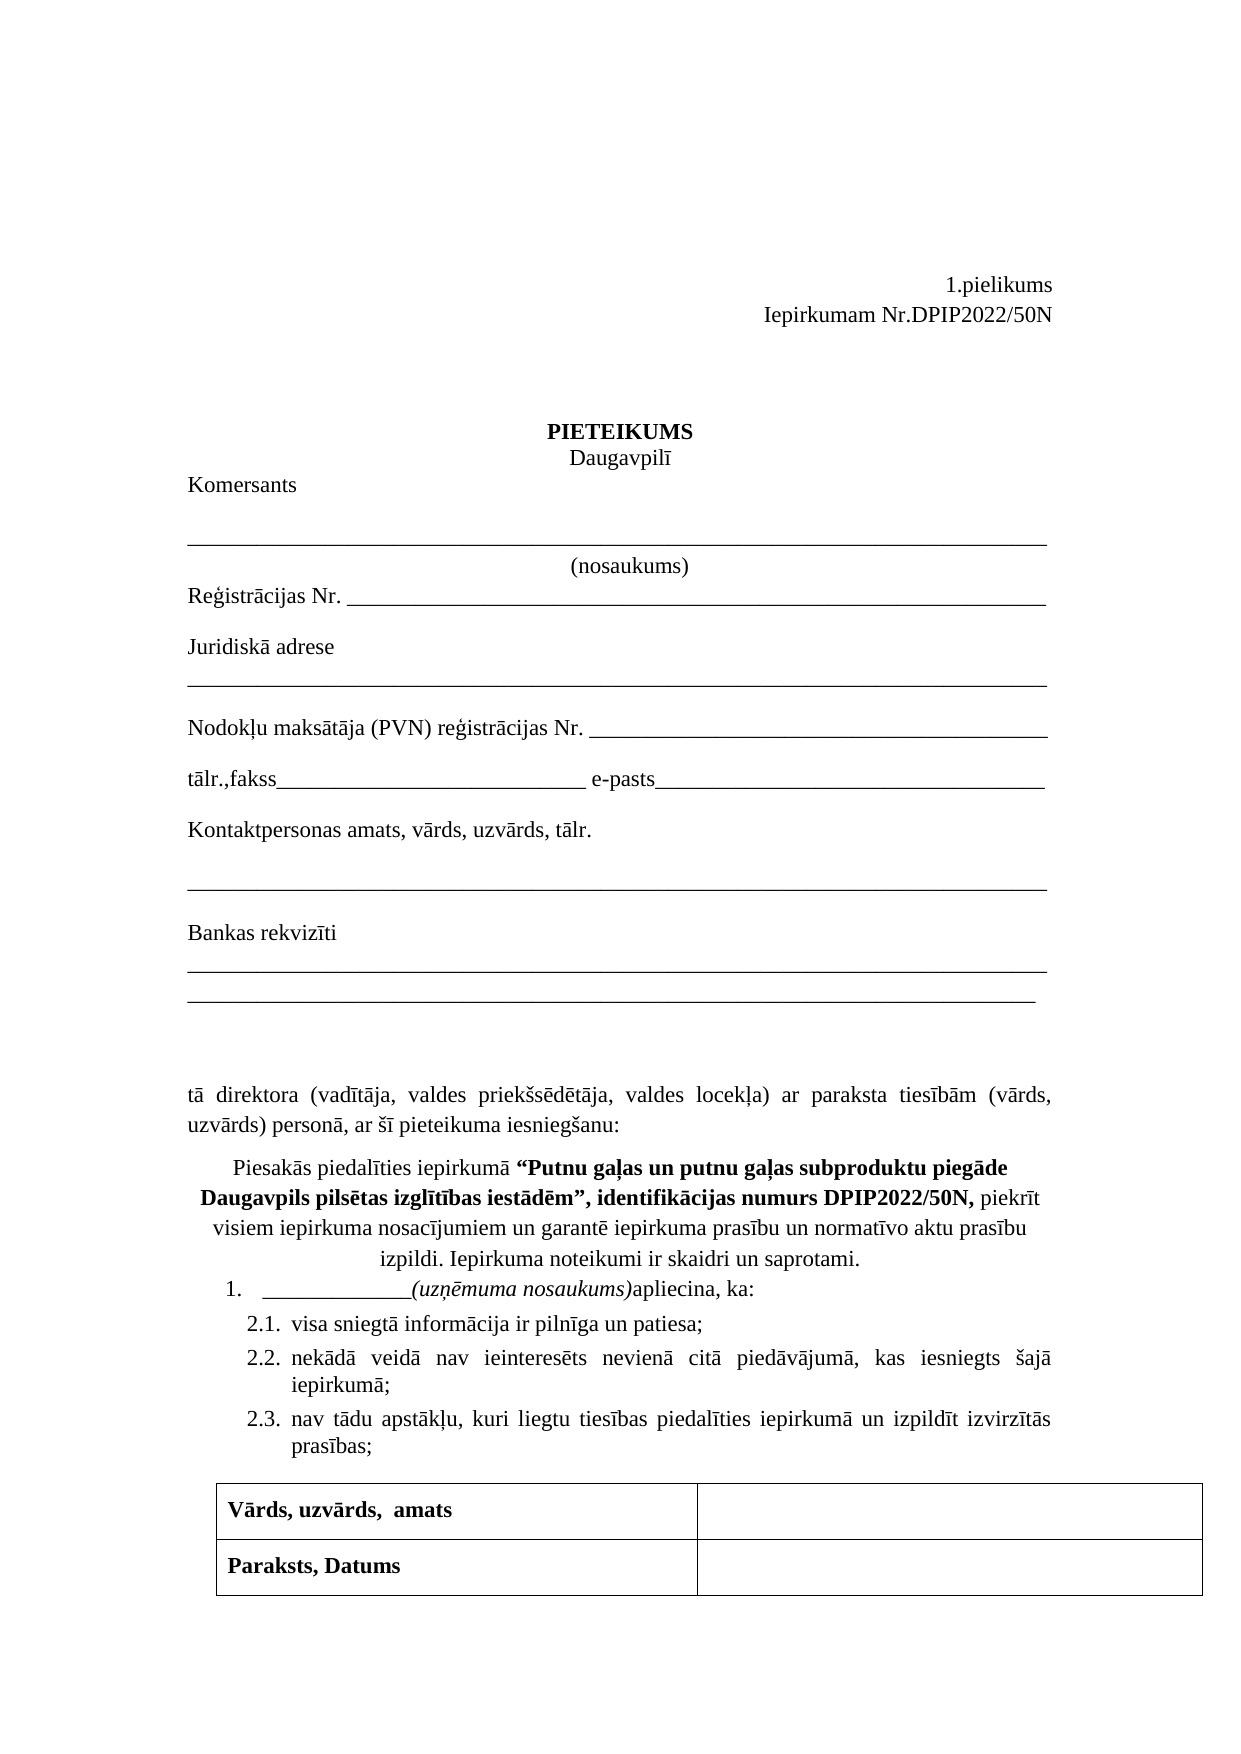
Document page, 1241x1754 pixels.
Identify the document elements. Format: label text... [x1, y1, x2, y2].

table_cell Paraksts, Datums [217, 1540, 697, 1595]
text tālr.,fakss___________________________ e-pasts__________________________________ [187, 766, 1053, 792]
text ___________________________________________________________________________ [187, 522, 1053, 548]
list nekādā veidā nav ieinteresēts nevienā citā piedāvājumā, kas iesniegts šajā iepirkumā; [247, 1344, 1053, 1397]
text Bankas rekvizīti _____________________________________________________________________________________________________________________________________________________ [187, 919, 1053, 1005]
text Piesakās piedalīties iepirkumā “Putnu gaļas un putnu gaļas subproduktu piegāde Daugavpils pilsētas izglītības iestādēm”, identifikācijas numurs DPIP2022/50N, piekrīt visiem iepirkuma nosacījumiem un garantē iepirkuma prasību un normatīvo aktu prasību izpildi. Iepirkuma noteikumi ir skaidri un saprotami. [187, 1154, 1053, 1271]
table_header Vārds, uzvārds, amats [217, 1484, 697, 1539]
text Reģistrācijas Nr. _____________________________________________________________ [187, 582, 1053, 608]
text tā direktora (vadītāja, valdes priekšsēdētāja, valdes locekļa) ar paraksta tiesībām (vārds, uzvārds) personā, ar šī pieteikuma iesniegšanu: [187, 1081, 1053, 1138]
text PIETEIKUMS [187, 418, 1053, 444]
text 1.pielikums [187, 271, 1053, 297]
text Juridiskā adrese ___________________________________________________________________________ [187, 633, 1053, 690]
table_header [698, 1484, 1202, 1539]
list _____________(uzņēmuma nosaukums)apliecina, ka: [225, 1275, 1053, 1301]
text Nodokļu maksātāja (PVN) reģistrācijas Nr. ________________________________________ [187, 714, 1053, 741]
list nav tādu apstākļu, kuri liegtu tiesības piedalīties iepirkumā un izpildīt izvirzītās prasības; [247, 1405, 1053, 1458]
list visa sniegtā informācija ir pilnīga un patiesa; [247, 1309, 1053, 1336]
text Iepirkumam Nr.DPIP2022/50N [187, 301, 1053, 327]
text Kontaktpersonas amats, vārds, uzvārds, tālr. [187, 817, 1053, 843]
text Daugavpilī [187, 444, 1053, 471]
text ___________________________________________________________________________ [187, 868, 1053, 894]
table_cell [698, 1540, 1202, 1595]
text (nosaukums) [187, 552, 1053, 578]
text Komersants [187, 471, 1053, 497]
